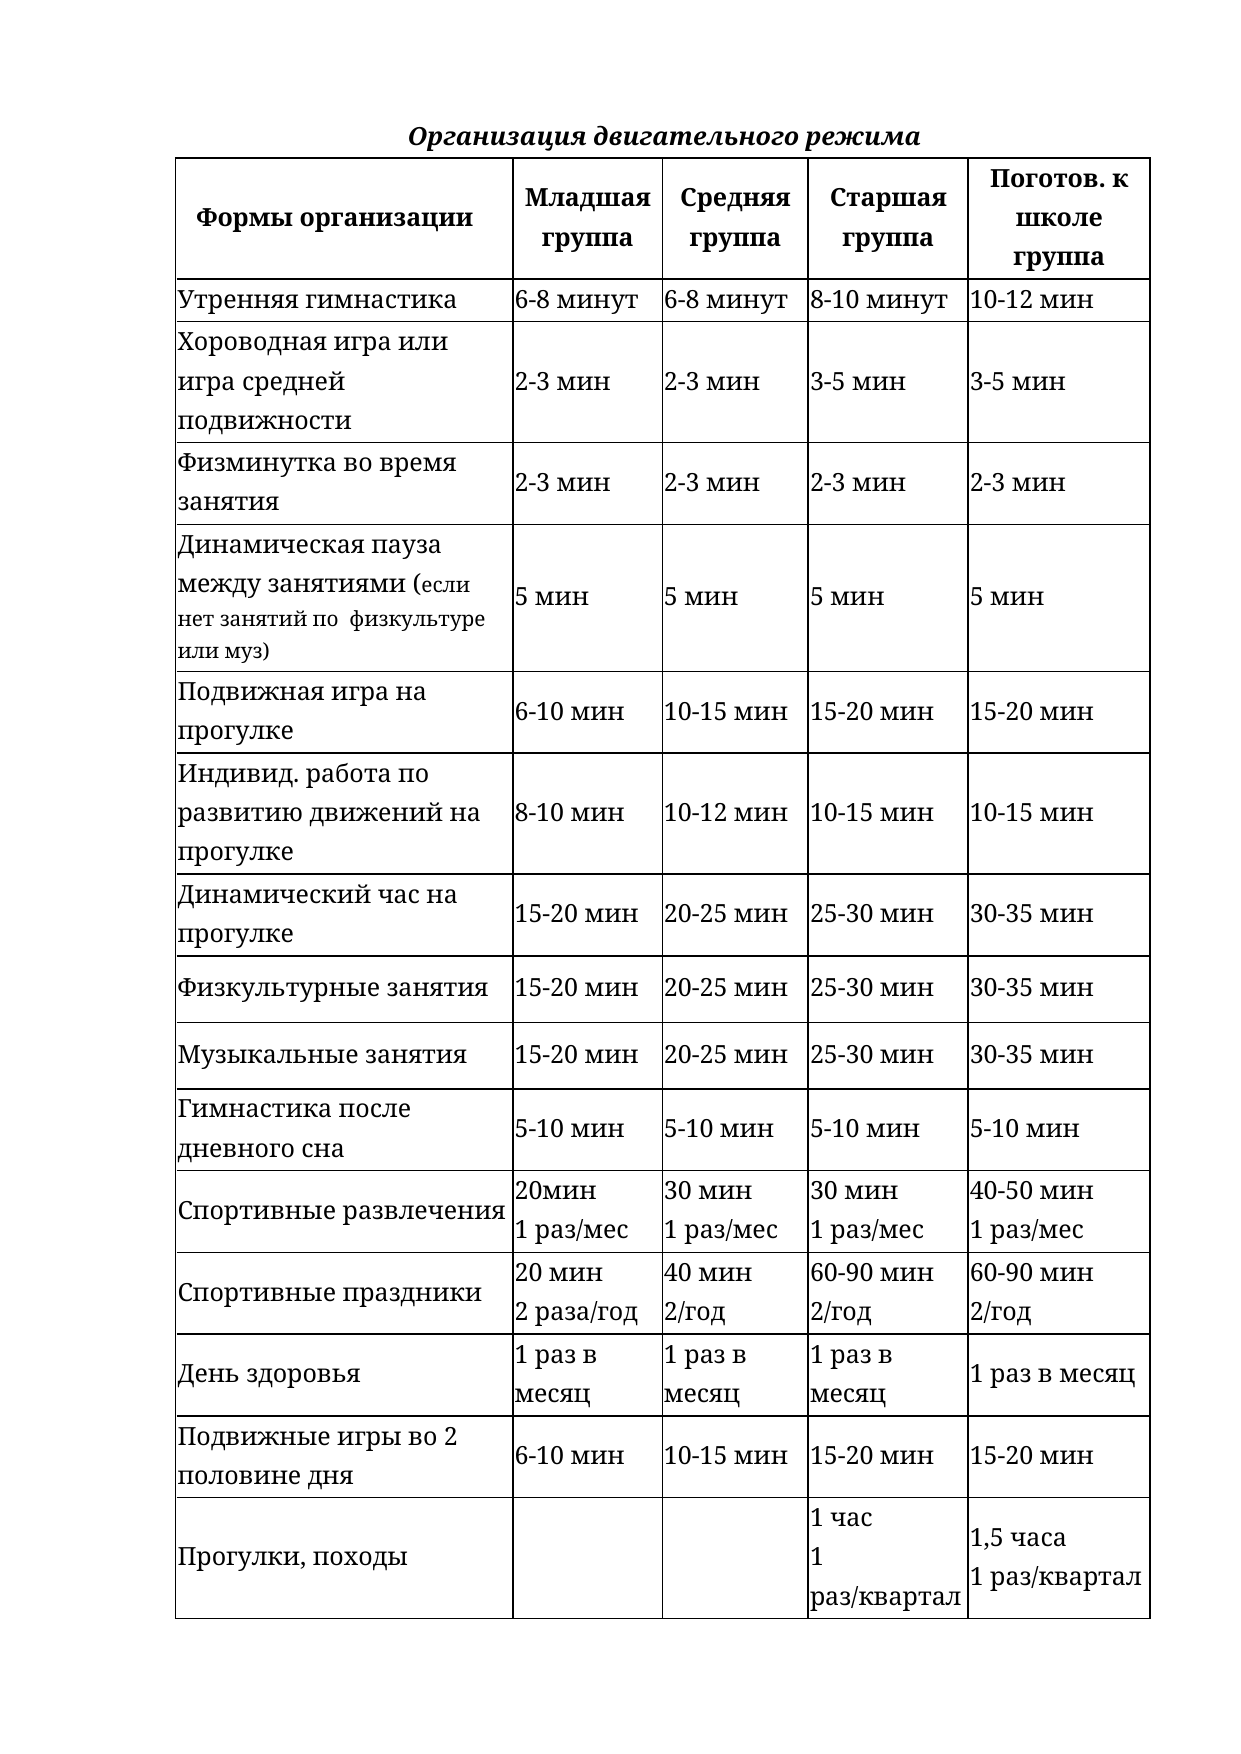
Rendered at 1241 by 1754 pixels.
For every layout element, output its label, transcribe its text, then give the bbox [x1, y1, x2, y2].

table_cell 30-35 мин [969, 875, 1149, 955]
table_cell 20-25 мин [663, 1023, 807, 1088]
table_header Средняя группа [663, 159, 807, 278]
table_cell 5 мин [809, 525, 967, 671]
table_cell 20-25 мин [663, 875, 807, 955]
table_cell 15-20 мин [514, 1023, 662, 1088]
table_cell 5-10 мин [663, 1090, 807, 1170]
table_cell [663, 1498, 807, 1618]
table_cell 5 мин [663, 525, 807, 671]
table_cell 5 мин [514, 525, 662, 671]
table_cell 6-10 мин [514, 672, 662, 752]
table_cell 3-5 мин [969, 322, 1149, 442]
table_cell 25-30 мин [809, 875, 967, 955]
table_cell Спортивные праздники [176, 1253, 512, 1333]
table_header Поготов. к школе группа [969, 159, 1149, 278]
table_cell 6-10 мин [514, 1417, 662, 1497]
table_cell 10-15 мин [663, 1417, 807, 1497]
table_cell 10-15 мин [969, 754, 1149, 873]
table_cell 6-8 минут [663, 280, 807, 321]
table_cell Утренняя гимнастика [176, 279, 512, 321]
table_cell 1,5 часа 1 раз/квартал [969, 1498, 1149, 1618]
table_cell 10-15 мин [809, 754, 967, 873]
table_cell 20мин 1 раз/мес [514, 1171, 662, 1251]
table_cell 5-10 мин [969, 1090, 1149, 1170]
table_cell 2-3 мин [969, 443, 1149, 523]
table_cell 15-20 мин [514, 875, 662, 955]
table_cell 2-3 мин [809, 443, 967, 523]
table_cell 25-30 мин [809, 957, 967, 1021]
table_cell 2-3 мин [663, 322, 807, 442]
table_cell 25-30 мин [809, 1023, 967, 1088]
table_cell 1 раз в месяц [809, 1335, 967, 1415]
table_cell 40-50 мин 1 раз/мес [969, 1171, 1149, 1251]
table_cell 30 мин 1 раз/мес [663, 1171, 807, 1251]
table_cell 2-3 мин [514, 443, 662, 523]
table_cell Физминутка во время занятия [176, 443, 512, 523]
table_cell 1 час 1 раз/квартал [809, 1498, 967, 1618]
table_cell 2-3 мин [663, 443, 807, 523]
table_cell Динамическая пауза между занятиями (если нет занятий по физкультуре или муз) [176, 525, 512, 671]
table_cell 10-15 мин [663, 672, 807, 752]
table_cell [514, 1498, 662, 1618]
table_cell 15-20 мин [514, 957, 662, 1021]
table_cell День здоровья [176, 1334, 512, 1415]
table_cell 15-20 мин [969, 672, 1149, 752]
table_cell 5 мин [969, 525, 1149, 671]
table_cell 30-35 мин [969, 1023, 1149, 1088]
table_cell 5-10 мин [514, 1090, 662, 1170]
table_header Формы организации [176, 159, 512, 278]
table_cell 15-20 мин [809, 1417, 967, 1497]
table_cell 15-20 мин [809, 672, 967, 752]
table_cell Спортивные развлечения [176, 1171, 512, 1251]
table_cell Подвижные игры во 2 половине дня [176, 1416, 512, 1497]
table_cell Подвижная игра на прогулке [176, 672, 512, 752]
table_cell 1 раз в месяц [663, 1335, 807, 1415]
table_cell 2-3 мин [514, 322, 662, 442]
table_cell 5-10 мин [809, 1090, 967, 1170]
table_cell 8-10 минут [809, 280, 967, 321]
table_cell Динамический час на прогулке [176, 874, 512, 955]
table_cell 20-25 мин [663, 957, 807, 1021]
subtitle Организация двигательного режима [177, 118, 1152, 152]
table_header Младшая группа [514, 159, 662, 278]
table_cell 30 мин 1 раз/мес [809, 1171, 967, 1251]
table_cell Музыкальные занятия [176, 1023, 512, 1088]
table_cell 60-90 мин 2/год [809, 1253, 967, 1333]
table_cell 10-12 мин [969, 280, 1149, 321]
table_cell 60-90 мин 2/год [969, 1253, 1149, 1333]
table_cell 3-5 мин [809, 322, 967, 442]
table_cell 30-35 мин [969, 957, 1149, 1021]
table_cell Хороводная игра или игра средней подвижности [176, 322, 512, 442]
table_cell 40 мин 2/год [663, 1253, 807, 1333]
table_cell 20 мин 2 раза/год [514, 1253, 662, 1333]
table_cell Гимнастика после дневного сна [176, 1089, 512, 1170]
table_cell Индивид. работа по развитию движений на прогулке [176, 753, 512, 873]
table_cell 10-12 мин [663, 754, 807, 873]
table_cell Прогулки, походы [176, 1498, 512, 1618]
table_cell Физкультурные занятия [176, 956, 512, 1021]
table_cell 1 раз в месяц [514, 1335, 662, 1415]
table_cell 1 раз в месяц [969, 1335, 1149, 1415]
table_header Старшая группа [809, 159, 967, 278]
table_cell 6-8 минут [514, 280, 662, 321]
table_cell 8-10 мин [514, 754, 662, 873]
table_cell 15-20 мин [969, 1417, 1149, 1497]
